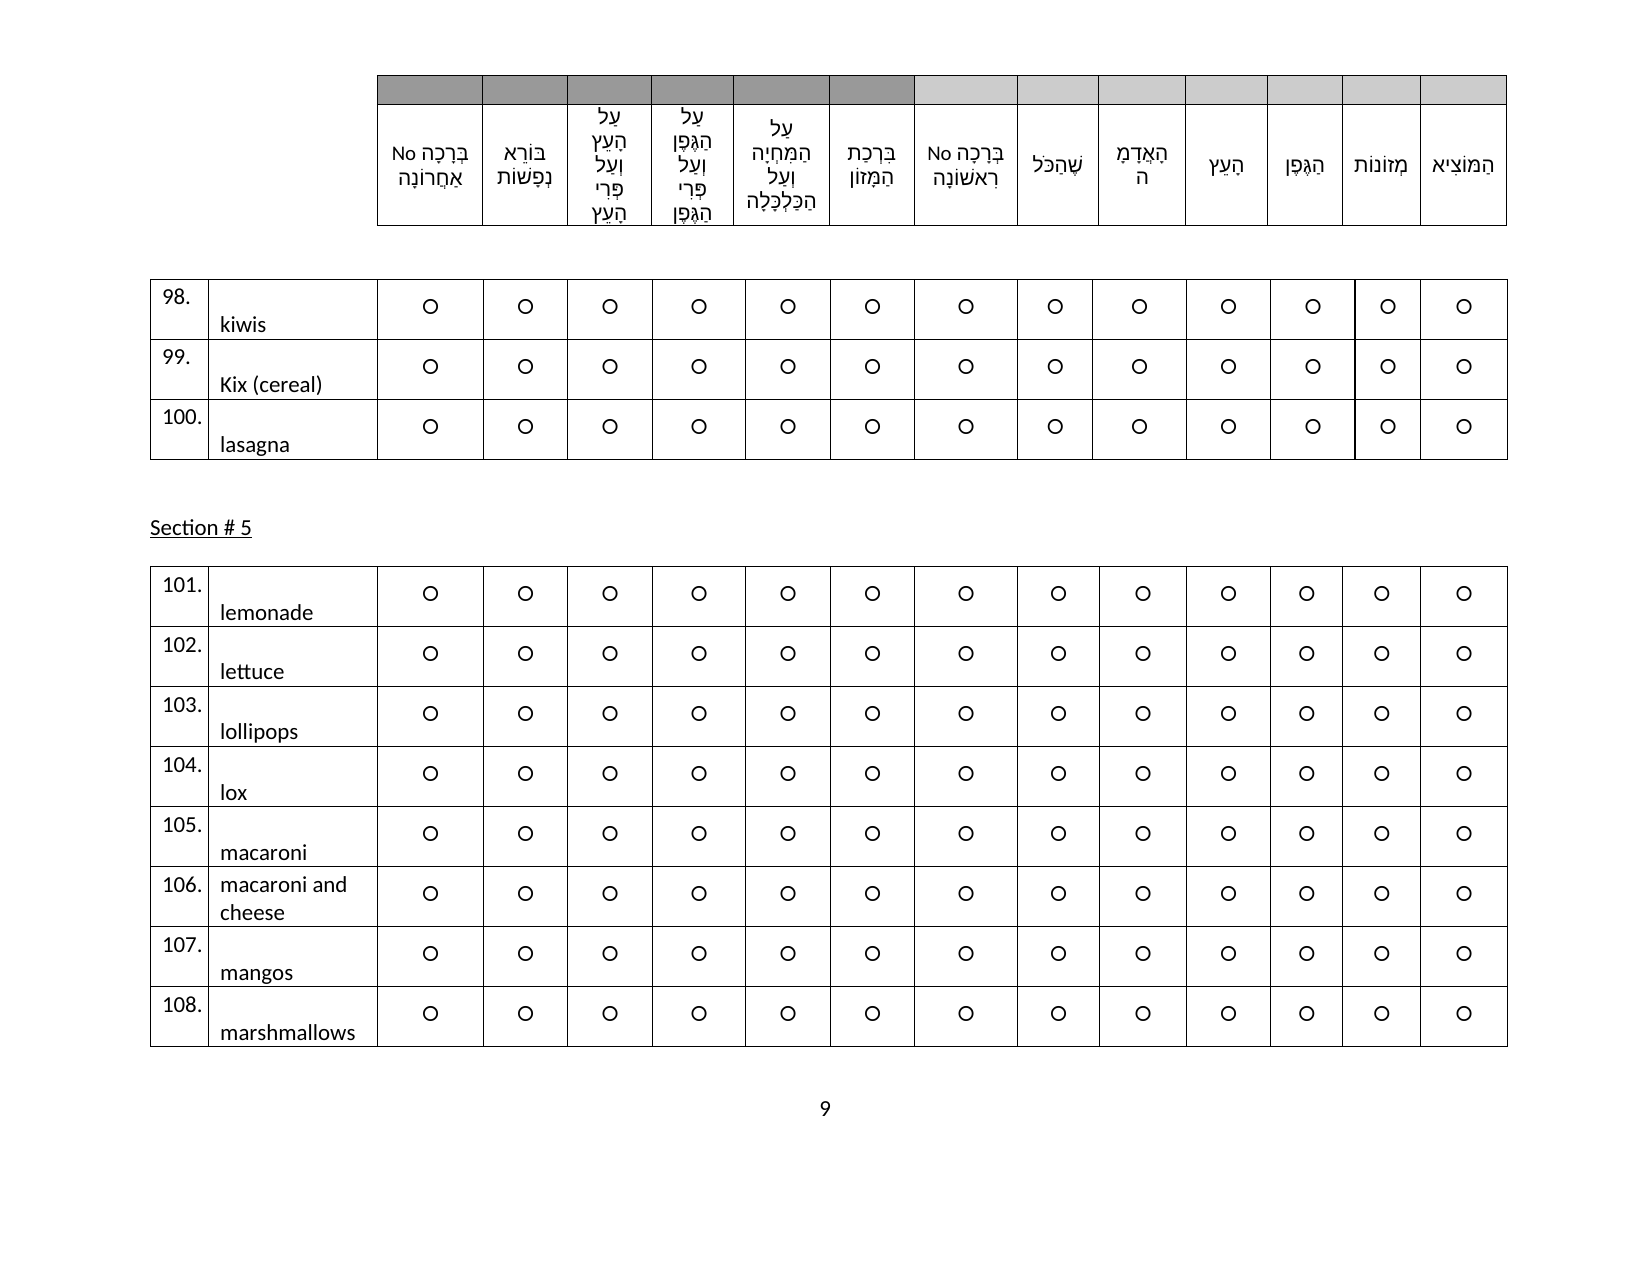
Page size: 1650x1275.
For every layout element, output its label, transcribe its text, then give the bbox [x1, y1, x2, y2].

table_cell [1187, 687, 1270, 746]
table_cell [915, 340, 1017, 399]
table_cell lollipops [209, 687, 377, 746]
table_header [151, 567, 208, 626]
table_cell [568, 987, 652, 1046]
table_cell [653, 807, 745, 866]
table_cell [653, 280, 745, 339]
table_cell [151, 340, 208, 399]
table_cell [746, 627, 830, 686]
table_cell [484, 280, 567, 339]
table_cell [484, 927, 567, 986]
table_cell [484, 807, 567, 866]
table_cell [484, 687, 567, 746]
table_cell [653, 687, 745, 746]
table_cell [1343, 747, 1420, 806]
table_cell [831, 867, 914, 926]
table_cell [1018, 987, 1099, 1046]
table_cell [831, 340, 914, 399]
table_cell [151, 627, 208, 686]
table_cell lasagna [209, 400, 377, 459]
table_cell [1018, 340, 1092, 399]
table_header [746, 567, 830, 626]
table_cell [378, 340, 483, 399]
table_cell [653, 627, 745, 686]
table_cell [1018, 867, 1099, 926]
table_cell [1356, 340, 1420, 399]
table_cell mangos [209, 927, 377, 986]
table_cell [1100, 687, 1186, 746]
table_cell [1018, 280, 1092, 339]
table_cell kiwis [209, 280, 377, 339]
table_cell [746, 987, 830, 1046]
table_cell [1356, 280, 1420, 339]
table_cell [1018, 627, 1099, 686]
table_cell [1018, 807, 1099, 866]
table_cell [378, 987, 483, 1046]
table_cell [653, 867, 745, 926]
table_cell [653, 400, 745, 459]
table_cell [1421, 867, 1507, 926]
table_cell [151, 867, 208, 926]
table_cell [151, 747, 208, 806]
table_cell [1187, 627, 1270, 686]
table_cell [1343, 807, 1420, 866]
table_cell [746, 747, 830, 806]
table_cell [831, 987, 914, 1046]
table_header [1187, 567, 1270, 626]
table_cell [1271, 807, 1342, 866]
table_cell [653, 340, 745, 399]
table_cell [484, 627, 567, 686]
table_cell [1093, 340, 1186, 399]
table_header [1343, 567, 1420, 626]
table_cell [915, 687, 1017, 746]
table_cell [568, 867, 652, 926]
table_cell [1018, 400, 1092, 459]
table_cell [915, 747, 1017, 806]
table_cell [1018, 927, 1099, 986]
table_cell [484, 867, 567, 926]
table_cell [1421, 927, 1507, 986]
text Section # 5 [150, 513, 1500, 541]
table_cell [746, 867, 830, 926]
table_cell [1100, 867, 1186, 926]
table_cell [1421, 400, 1507, 459]
table_cell [1343, 927, 1420, 986]
table_cell [915, 987, 1017, 1046]
table_cell [1343, 627, 1420, 686]
table_header [653, 567, 745, 626]
table_header [1018, 567, 1099, 626]
table_cell [1421, 747, 1507, 806]
table_cell marshmallows [209, 987, 377, 1046]
table_cell lox [209, 747, 377, 806]
table_cell [1187, 867, 1270, 926]
table_cell [1356, 400, 1420, 459]
table_cell [151, 400, 208, 459]
table_header [831, 567, 914, 626]
table_cell [653, 747, 745, 806]
table_cell [568, 687, 652, 746]
table_cell [1271, 340, 1354, 399]
table_cell [1421, 627, 1507, 686]
table_cell [831, 280, 914, 339]
table_cell [378, 927, 483, 986]
table_cell [1343, 687, 1420, 746]
table_cell [1271, 280, 1354, 339]
table_cell [1018, 687, 1099, 746]
table_cell [831, 687, 914, 746]
table_cell [151, 280, 208, 339]
table_cell macaroni and cheese [209, 867, 377, 926]
table_cell [746, 280, 830, 339]
table_header [568, 567, 652, 626]
table_cell [746, 927, 830, 986]
table_cell [378, 867, 483, 926]
table_cell [1343, 867, 1420, 926]
table_header [1271, 567, 1342, 626]
table_cell [1271, 987, 1342, 1046]
table_cell [1187, 400, 1270, 459]
table_cell [1187, 987, 1270, 1046]
table_cell [1100, 927, 1186, 986]
table_cell [746, 340, 830, 399]
table_cell [1187, 280, 1270, 339]
table_cell [568, 927, 652, 986]
table_cell [568, 280, 652, 339]
table_cell [378, 627, 483, 686]
table_cell [151, 687, 208, 746]
table_header [378, 567, 483, 626]
table_cell [568, 747, 652, 806]
table_cell [1187, 340, 1270, 399]
table_header lemonade [209, 567, 377, 626]
table_cell [484, 987, 567, 1046]
table_cell [831, 927, 914, 986]
table_cell [1421, 807, 1507, 866]
table_cell [1271, 400, 1354, 459]
table_cell [378, 807, 483, 866]
table_cell [1271, 927, 1342, 986]
table_cell [1421, 280, 1507, 339]
table_cell macaroni [209, 807, 377, 866]
table_cell [1187, 747, 1270, 806]
table_cell [1093, 400, 1186, 459]
table_cell [1343, 987, 1420, 1046]
table_cell [568, 400, 652, 459]
table_cell [378, 280, 483, 339]
table_cell [746, 400, 830, 459]
table_cell lettuce [209, 627, 377, 686]
table_cell [915, 807, 1017, 866]
table_cell [484, 747, 567, 806]
table_cell [1271, 627, 1342, 686]
table_cell [484, 400, 567, 459]
table_header [1421, 567, 1507, 626]
table_cell [568, 340, 652, 399]
table_cell [1187, 927, 1270, 986]
table_cell Kix (cereal) [209, 340, 377, 399]
table_cell [1018, 747, 1099, 806]
table_cell [746, 687, 830, 746]
table_cell [915, 927, 1017, 986]
table_cell [378, 400, 483, 459]
table_cell [1271, 747, 1342, 806]
table_cell [915, 400, 1017, 459]
table_cell [568, 807, 652, 866]
table_cell [1100, 807, 1186, 866]
table_cell [915, 627, 1017, 686]
table_cell [831, 747, 914, 806]
table_cell [1421, 987, 1507, 1046]
table_cell [1271, 867, 1342, 926]
table_cell [915, 867, 1017, 926]
table_cell [378, 687, 483, 746]
table_cell [151, 927, 208, 986]
table_cell [746, 807, 830, 866]
table_cell [151, 807, 208, 866]
table_cell [1421, 687, 1507, 746]
table_cell [1100, 747, 1186, 806]
table_cell [831, 807, 914, 866]
table_header [484, 567, 567, 626]
table_header [915, 567, 1017, 626]
table_cell [831, 627, 914, 686]
table_cell [1187, 807, 1270, 866]
table_cell [1100, 627, 1186, 686]
table_cell [915, 280, 1017, 339]
table_cell [1093, 280, 1186, 339]
table_cell [568, 627, 652, 686]
table_header [1100, 567, 1186, 626]
table_cell [151, 987, 208, 1046]
table_cell [1100, 987, 1186, 1046]
table_cell [1421, 340, 1507, 399]
table_cell [378, 747, 483, 806]
table_cell [484, 340, 567, 399]
table_cell [1271, 687, 1342, 746]
table_cell [653, 927, 745, 986]
table_cell [653, 987, 745, 1046]
table_cell [831, 400, 914, 459]
